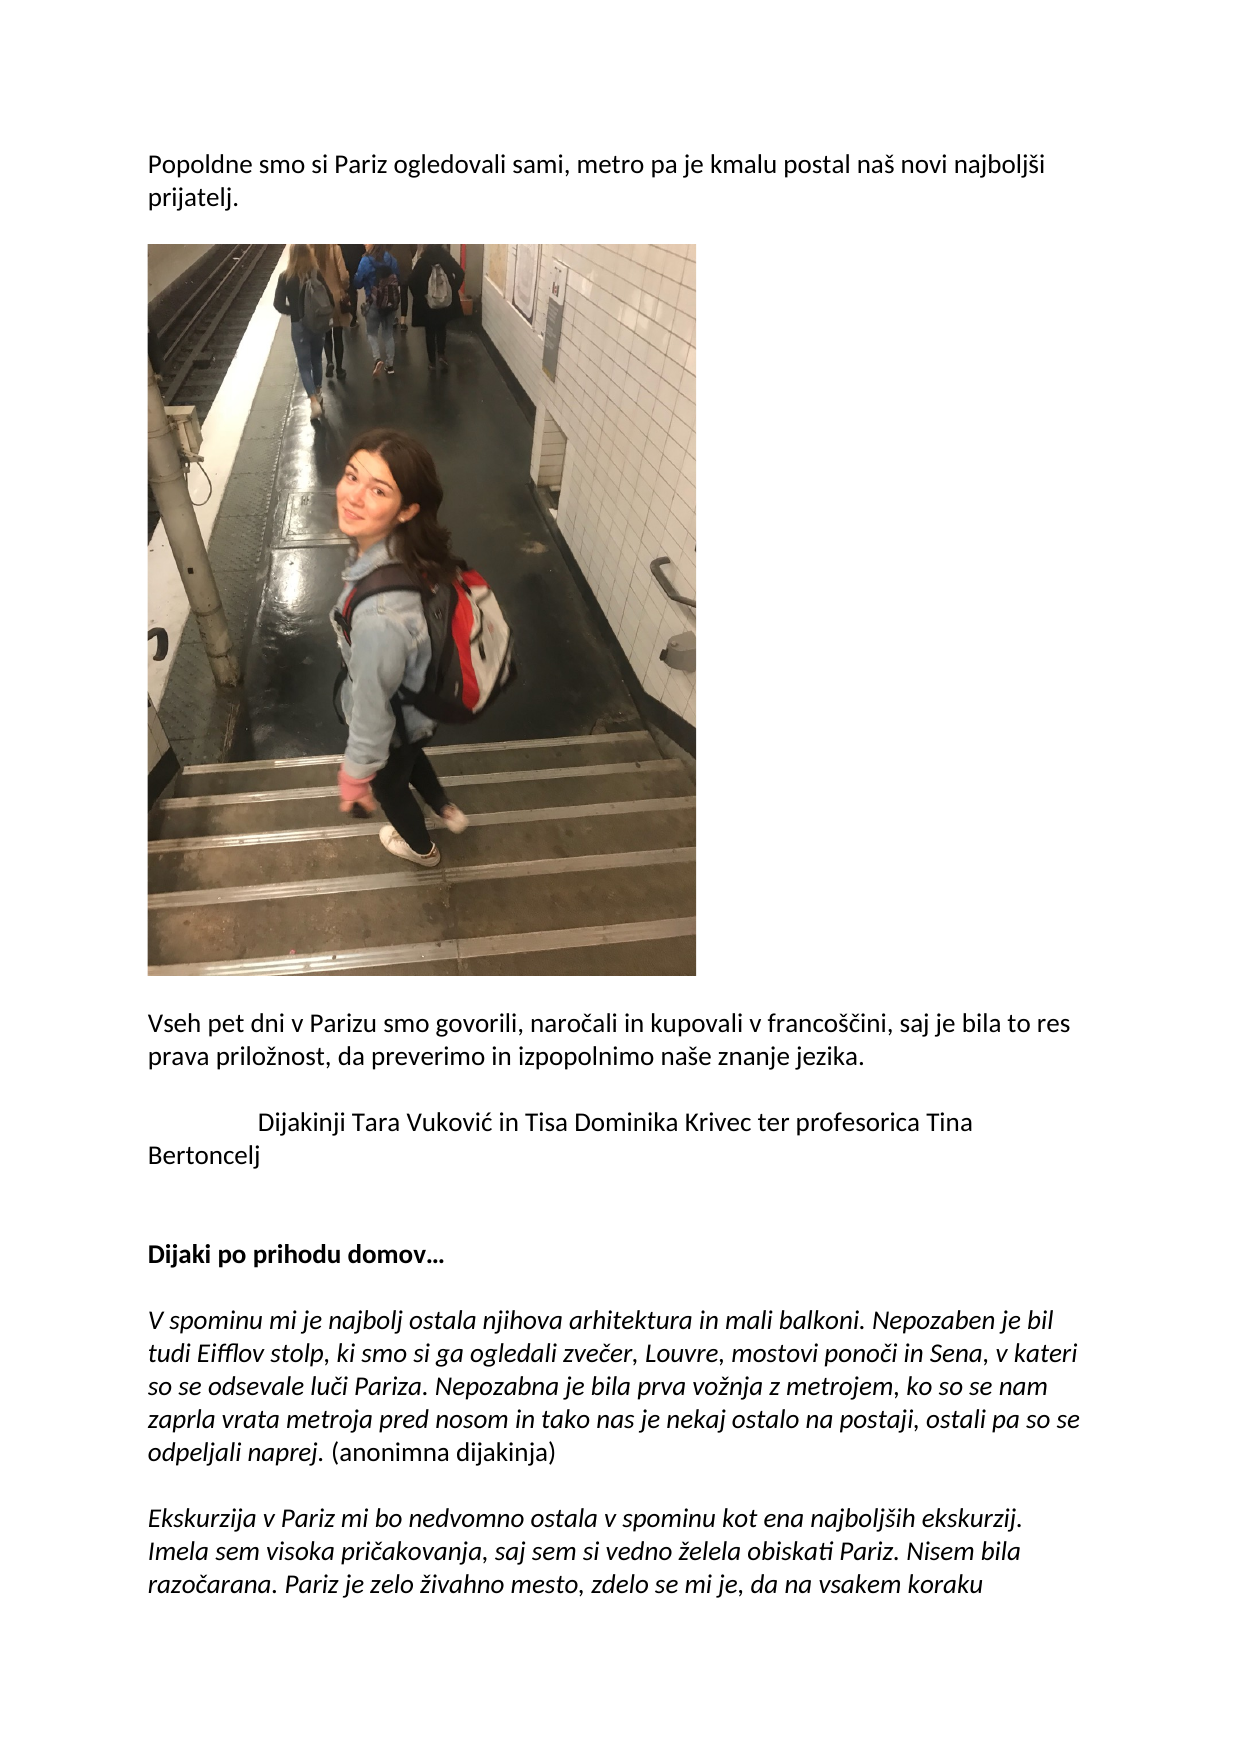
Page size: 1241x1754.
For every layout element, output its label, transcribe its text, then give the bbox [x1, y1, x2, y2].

text V spominu mi je najbolj ostala njihova arhitektura in mali balkoni. Nepozaben je bil tudi Eifflov stolp, ki smo si ga ogledali zvečer, Louvre, mostovi ponoči in Sena, v kateri so se odsevale luči Pariza. Nepozabna je bila prva vožnja z metrojem, ko so se nam zaprla vrata metroja pred nosom in tako nas je nekaj ostalo na postaji, ostali pa so se odpeljali naprej. (anonimna dijakinja) [148, 1303, 1093, 1468]
text Dijaki po prihodu domov… [148, 1237, 1093, 1270]
text Dijakinji Tara Vuković in Tisa Dominika Krivec ter profesorica Tina Bertoncelj [148, 1105, 1093, 1171]
text Vseh pet dni v Parizu smo govorili, naročali in kupovali v francoščini, saj je bila to res prava priložnost, da preverimo in izpopolnimo naše znanje jezika. [148, 1006, 1093, 1072]
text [148, 1501, 1093, 1600]
picture [147, 244, 697, 976]
text Popoldne smo si Pariz ogledovali sami, metro pa je kmalu postal naš novi najboljši prijatelj. [148, 148, 1093, 214]
